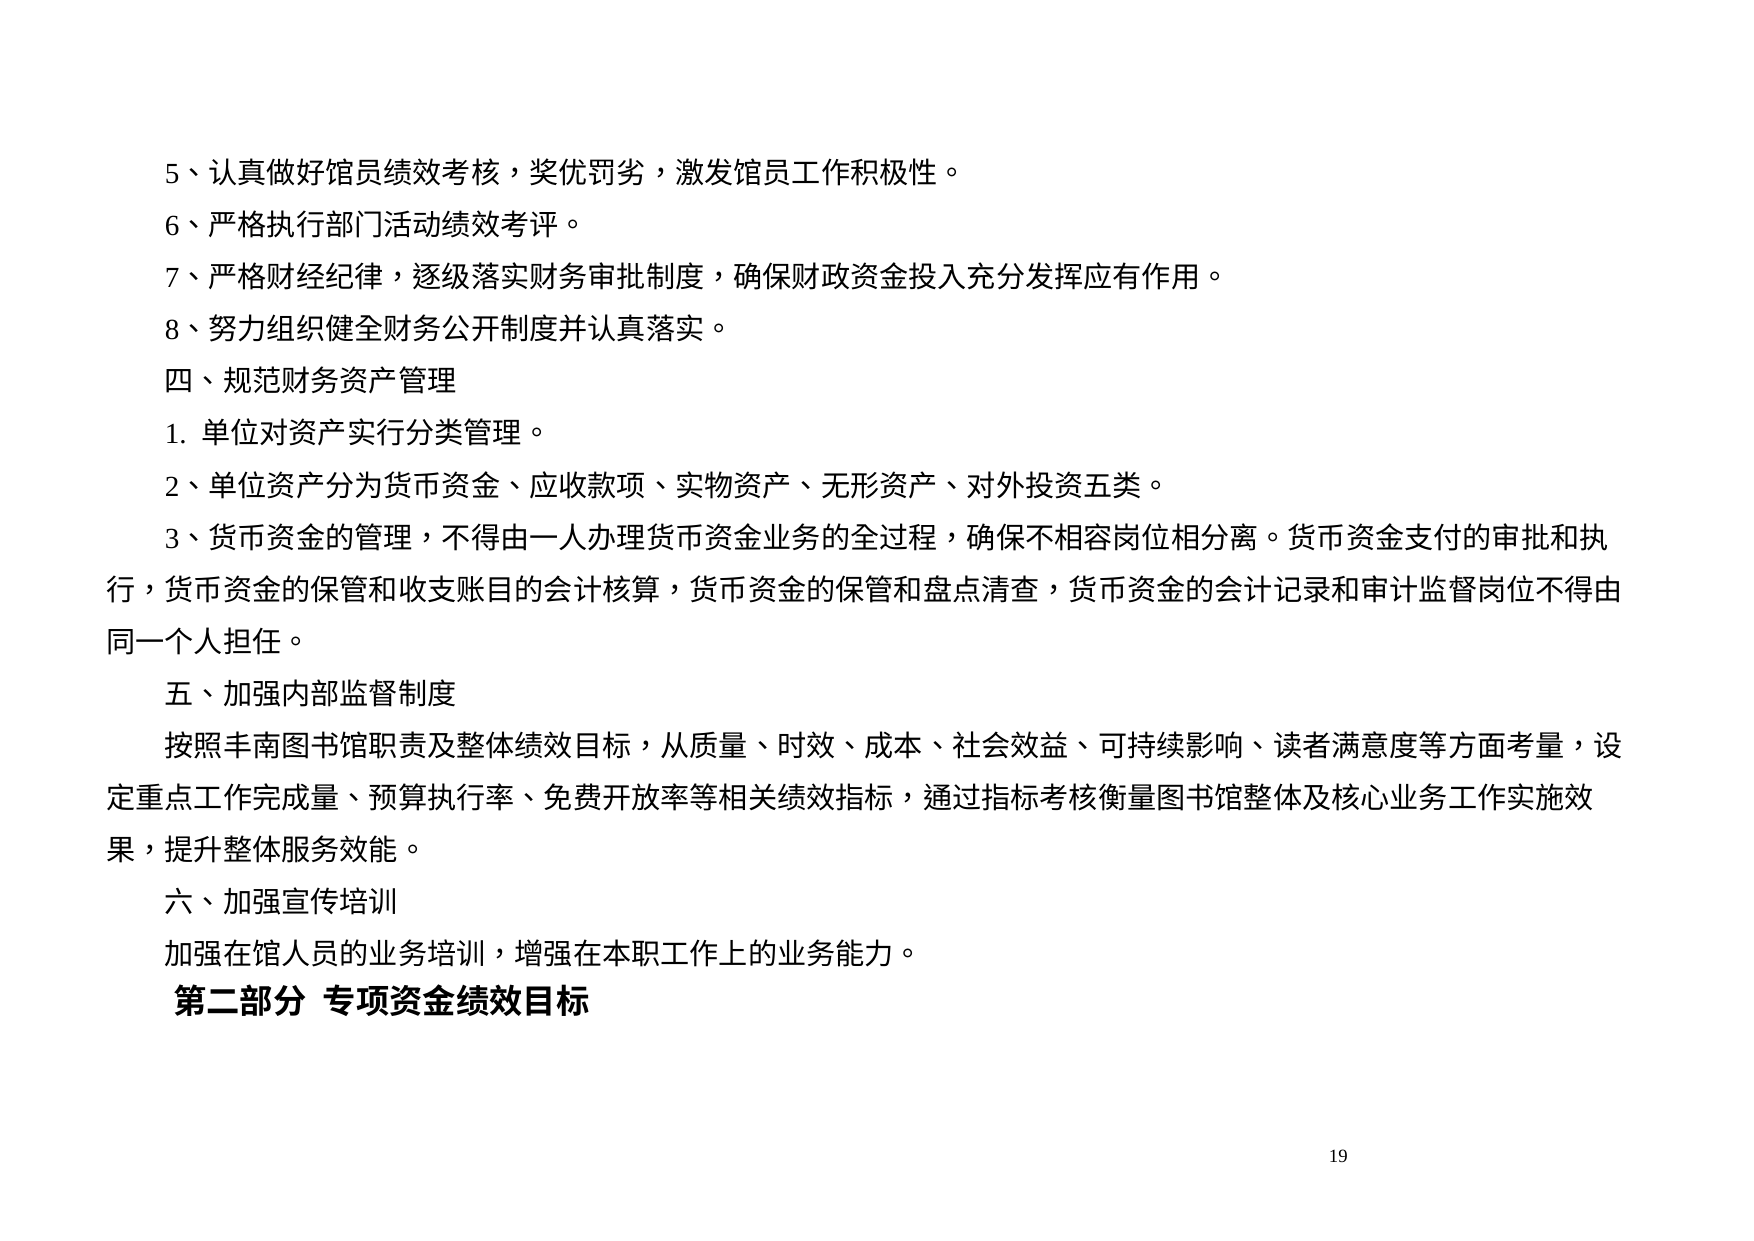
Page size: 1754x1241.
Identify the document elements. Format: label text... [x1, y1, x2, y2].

text 3、货币资金的管理，不得由一人办理货币资金业务的全过程，确保不相容岗位相分离。货币资金支付的审批和执行，货币资金的保管和收支账目的会计核算，货币资金的保管和盘点清查，货币资金的会计记录和审计监督岗位不得由同一个人担任。 [106, 506, 1648, 663]
text 加强在馆人员的业务培训，增强在本职工作上的业务能力。 [106, 923, 1648, 975]
text 8、努力组织健全财务公开制度并认真落实。 [106, 298, 1648, 350]
text 六、加强宣传培训 [106, 871, 1648, 923]
text 5、认真做好馆员绩效考核，奖优罚劣，激发馆员工作积极性。 [106, 142, 1648, 194]
text 1. 单位对资产实行分类管理。 [106, 402, 1648, 454]
text 按照丰南图书馆职责及整体绩效目标，从质量、时效、成本、社会效益、可持续影响、读者满意度等方面考量，设定重点工作完成量、预算执行率、免费开放率等相关绩效指标，通过指标考核衡量图书馆整体及核心业务工作实施效果，提升整体服务效能。 [106, 715, 1648, 871]
list 专项资金绩效目标 [106, 975, 1648, 1023]
text 7、严格财经纪律，逐级落实财务审批制度，确保财政资金投入充分发挥应有作用。 [106, 246, 1648, 298]
text 2、单位资产分为货币资金、应收款项、实物资产、无形资产、对外投资五类。 [106, 454, 1648, 506]
text 五、加强内部监督制度 [106, 663, 1648, 715]
text 6、严格执行部门活动绩效考评。 [106, 194, 1648, 246]
text 四、规范财务资产管理 [106, 350, 1648, 402]
